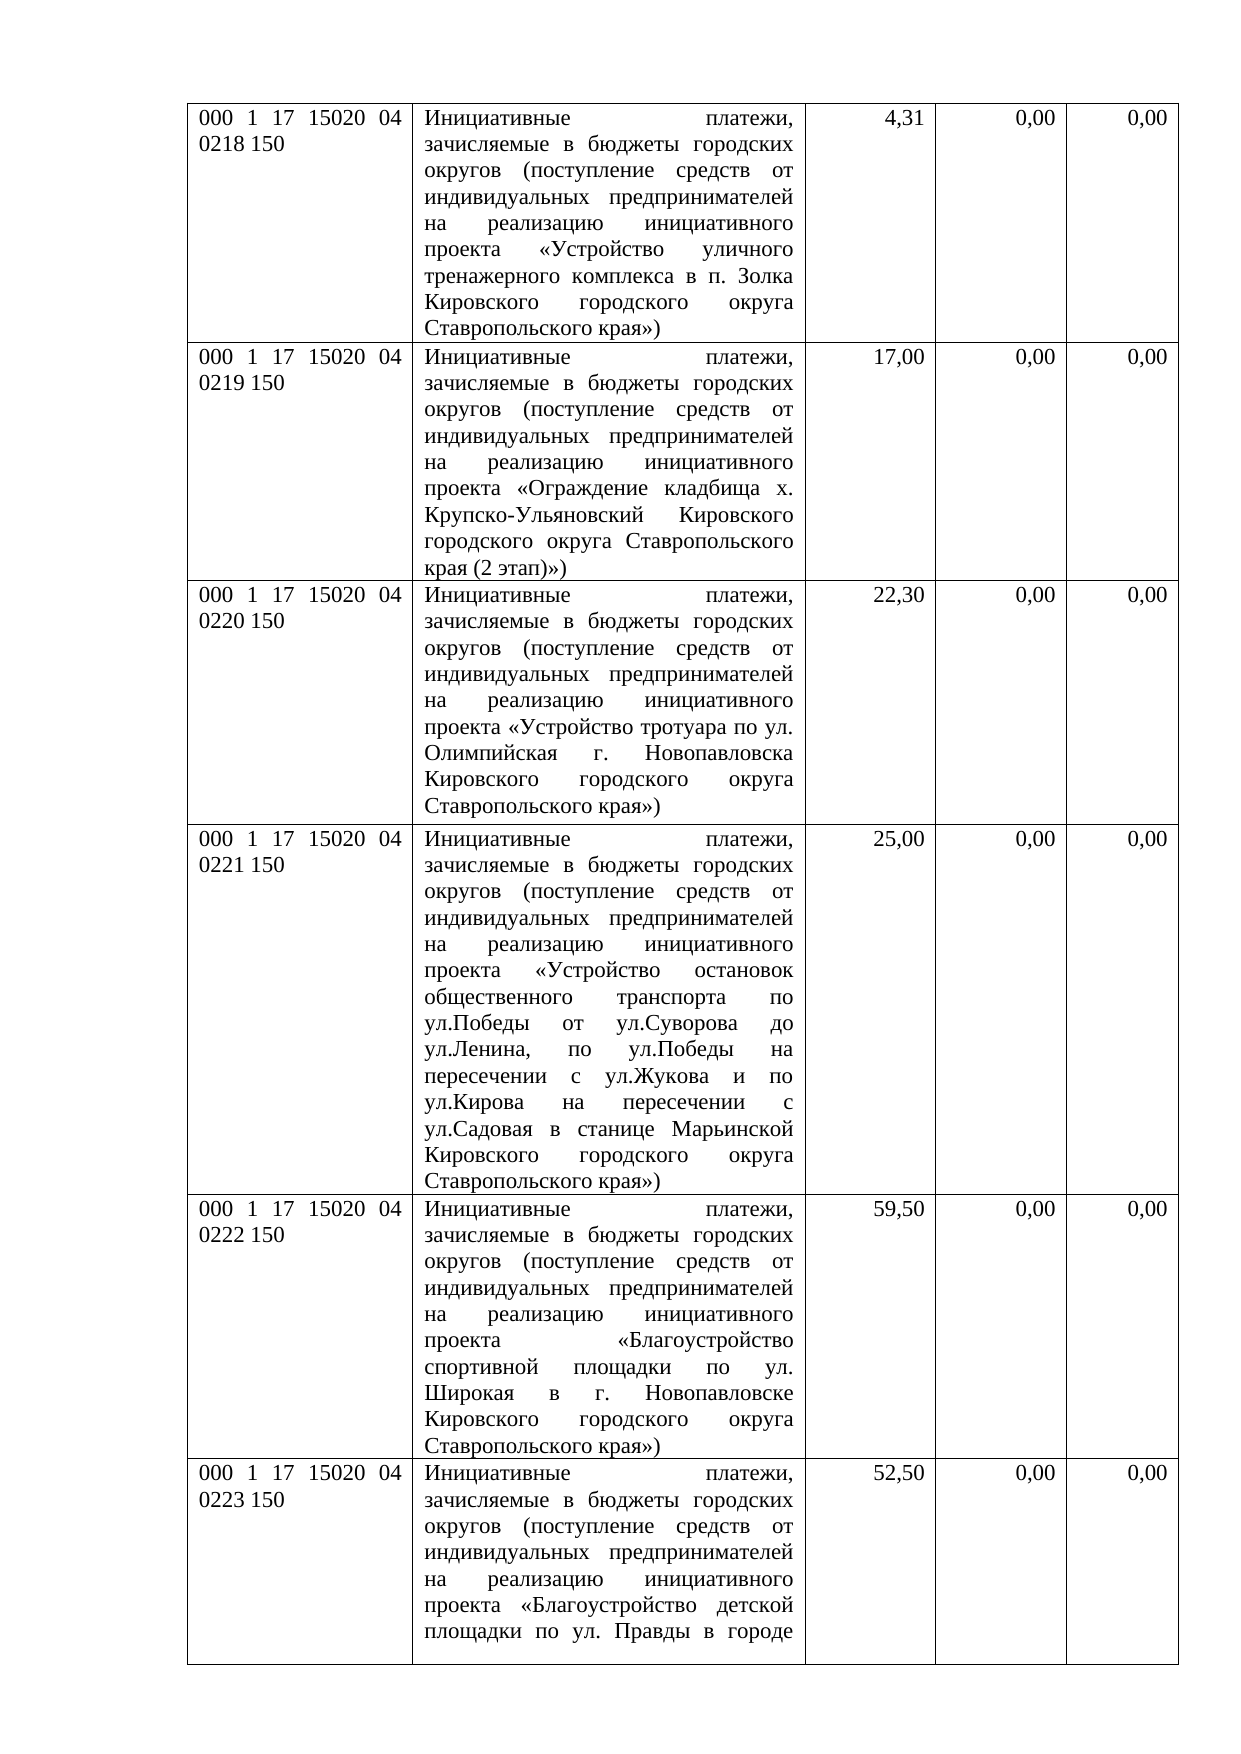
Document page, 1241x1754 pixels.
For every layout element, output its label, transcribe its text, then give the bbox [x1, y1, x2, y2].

table_cell 0,00 [1067, 104, 1178, 342]
table_cell 25,00 [806, 825, 935, 1194]
table_cell 0,00 [936, 104, 1066, 342]
table_cell 0,00 [1067, 825, 1178, 1194]
table_cell 22,30 [806, 581, 935, 824]
table_cell 000 1 17 15020 04 0220 150 [188, 581, 412, 824]
table_cell 000 1 17 15020 04 0221 150 [188, 825, 412, 1194]
table_cell 0,00 [1067, 343, 1178, 580]
table_cell 59,50 [806, 1195, 935, 1458]
table_cell 000 1 17 15020 04 0219 150 [188, 343, 412, 580]
table_cell 0,00 [1067, 1459, 1178, 1664]
table_cell 4,31 [806, 104, 935, 342]
table_cell Инициативные платежи, зачисляемые в бюджеты городских округов (поступление средств от индивидуальных предпринимателей на реализацию инициативного проекта «Ограждение кладбища х. Крупско-Ульяновский Кировского городского округа Ставропольского края (2 этап)») [413, 343, 805, 580]
table_cell Инициативные платежи, зачисляемые в бюджеты городских округов (поступление средств от индивидуальных предпринимателей на реализацию инициативного проекта «Устройство остановок общественного транспорта по ул.Победы от ул.Суворова до ул.Ленина, по ул.Победы на пересечении с ул.Жукова и по ул.Кирова на пересечении с ул.Садовая в станице Марьинской Кировского городского округа Ставропольского края») [413, 825, 805, 1194]
table_cell Инициативные платежи, зачисляемые в бюджеты городских округов (поступление средств от индивидуальных предпринимателей на реализацию инициативного проекта «Благоустройство спортивной площадки по ул. Широкая в г. Новопавловске Кировского городского округа Ставропольского края») [413, 1195, 805, 1458]
table_cell Инициативные платежи, зачисляемые в бюджеты городских округов (поступление средств от индивидуальных предпринимателей на реализацию инициативного проекта «Устройство уличного тренажерного комплекса в п. Золка Кировского городского округа Ставропольского края») [413, 104, 805, 342]
table_cell 52,50 [806, 1459, 935, 1664]
table_cell 000 1 17 15020 04 0222 150 [188, 1195, 412, 1458]
table_cell 0,00 [1067, 581, 1178, 824]
table_cell 0,00 [936, 1459, 1066, 1664]
table_cell 0,00 [936, 1195, 1066, 1458]
table_cell Инициативные платежи, зачисляемые в бюджеты городских округов (поступление средств от индивидуальных предпринимателей на реализацию инициативного проекта «Устройство тротуара по ул. Олимпийская г. Новопавловска Кировского городского округа Ставропольского края») [413, 581, 805, 824]
table_cell 000 1 17 15020 04 0218 150 [188, 104, 412, 342]
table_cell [413, 1459, 805, 1664]
table_cell 0,00 [936, 581, 1066, 824]
table_cell 0,00 [936, 343, 1066, 580]
table_cell 0,00 [1067, 1195, 1178, 1458]
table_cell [188, 1459, 412, 1664]
table_cell 0,00 [936, 825, 1066, 1194]
table_cell 17,00 [806, 343, 935, 580]
